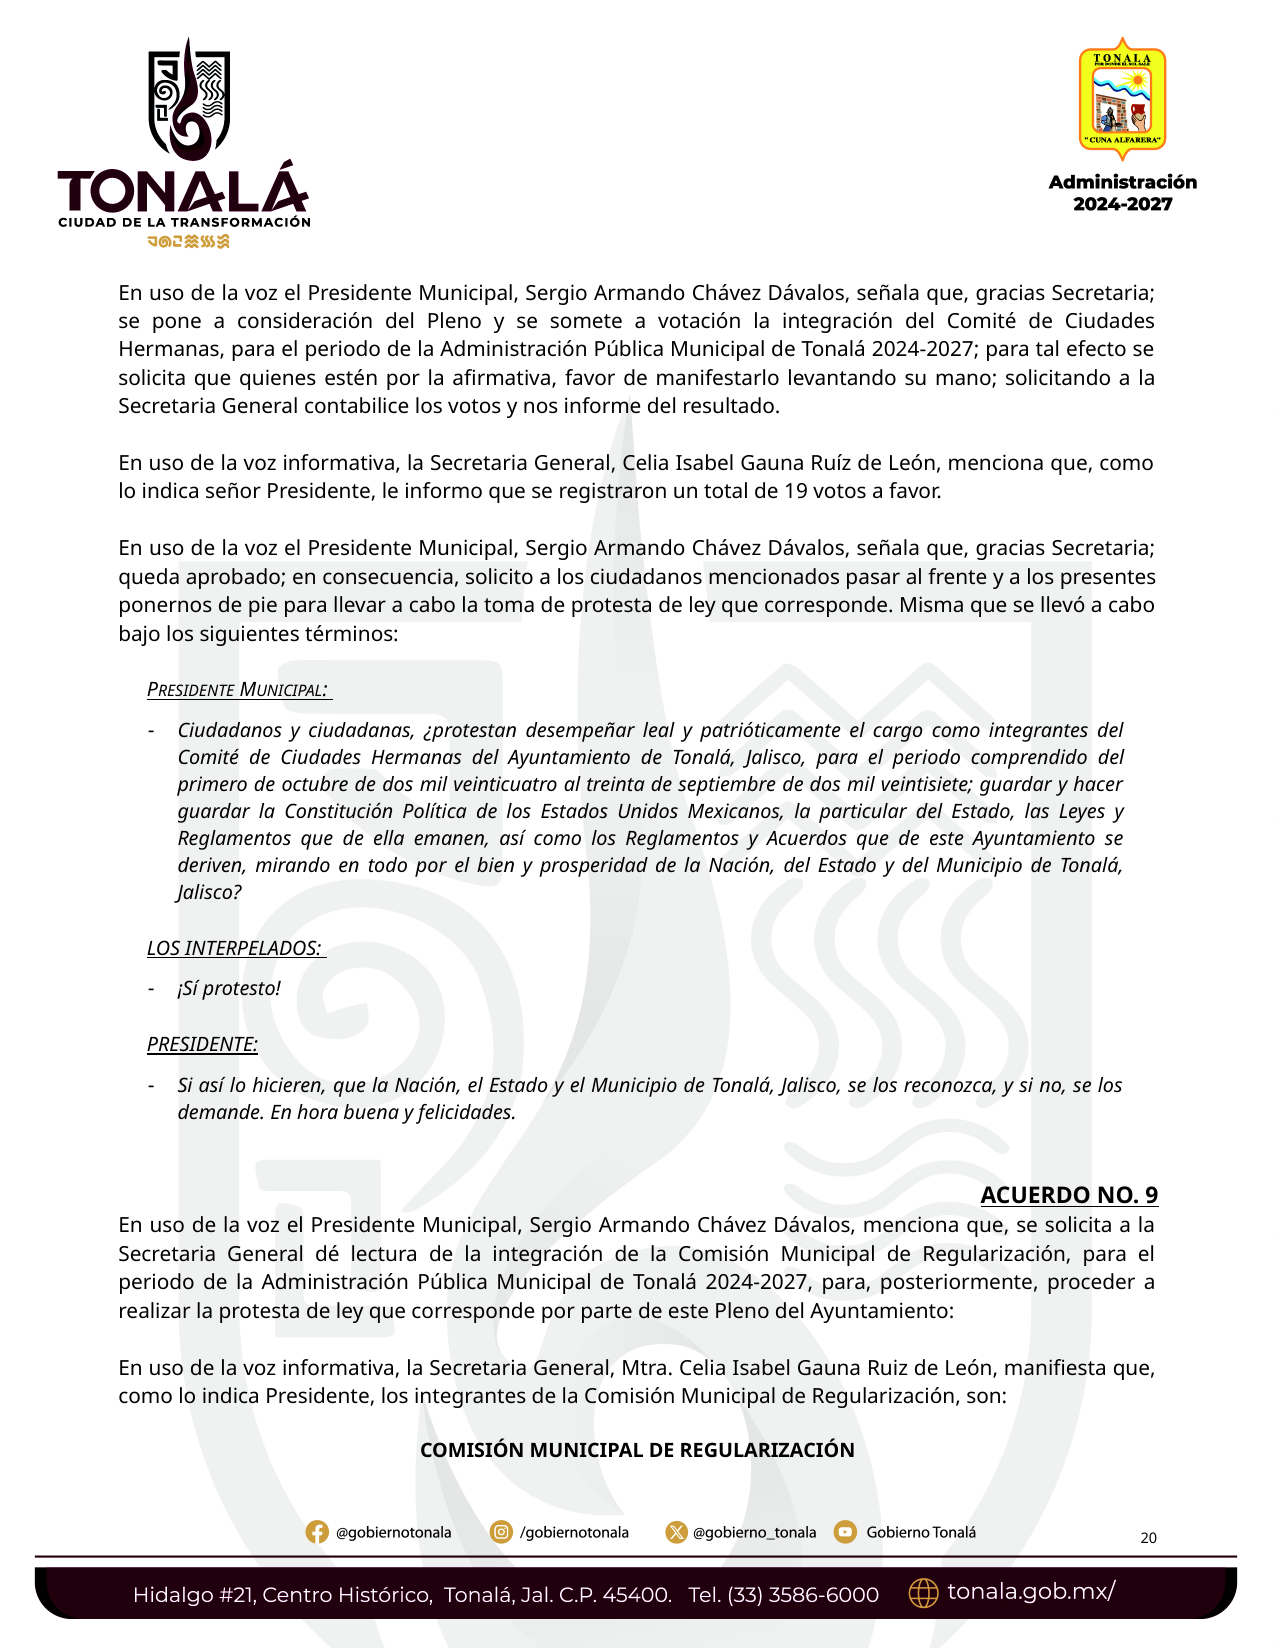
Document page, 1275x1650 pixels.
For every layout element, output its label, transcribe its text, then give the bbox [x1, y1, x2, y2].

text COMISIÓN MUNICIPAL DE REGULARIZACIÓN [118, 1436, 1157, 1463]
text LOS INTERPELADOS: [147, 934, 1127, 961]
text En uso de la voz el Presidente Municipal, Sergio Armando Chávez Dávalos, menciona que, se solicita a la Secretaria General dé lectura de la integración de la Comisión Municipal de Regularización, para el periodo de la Administración Pública Municipal de Tonalá 2024-2027, para, posteriormente, proceder a realizar la protesta de ley que corresponde por parte de este Pleno del Ayuntamiento: [118, 1210, 1157, 1324]
text En uso de la voz informativa, la Secretaria General, Celia Isabel Gauna Ruíz de León, menciona que, como lo indica señor Presidente, le informo que se registraron un total de 19 votos a favor. [118, 448, 1157, 505]
text ACUERDO NO. 9 [118, 1179, 1158, 1210]
text Presidente Municipal: [147, 676, 1127, 703]
list Ciudadanos y ciudadanas, ¿protestan desempeñar leal y patrióticamente el cargo como integrantes del Comité de Ciudades Hermanas del Ayuntamiento de Tonalá, Jalisco, para el periodo comprendido del primero de octubre de dos mil veinticuatro al treinta de septiembre de dos mil veintisiete; guardar y hacer guardar la Constitución Política de los Estados Unidos Mexicanos, la particular del Estado, las Leyes y Reglamentos que de ella emanen, así como los Reglamentos y Acuerdos que de este Ayuntamiento se deriven, mirando en todo por el bien y prosperidad de la Nación, del Estado y del Municipio de Tonalá, Jalisco? [148, 715, 1127, 906]
text En uso de la voz el Presidente Municipal, Sergio Armando Chávez Dávalos, señala que, gracias Secretaria; queda aprobado; en consecuencia, solicito a los ciudadanos mencionados pasar al frente y a los presentes ponernos de pie para llevar a cabo la toma de protesta de ley que corresponde. Misma que se llevó a cabo bajo los siguientes términos: [118, 533, 1157, 647]
text En uso de la voz el Presidente Municipal, Sergio Armando Chávez Dávalos, señala que, gracias Secretaria; se pone a consideración del Pleno y se somete a votación la integración del Comité de Ciudades Hermanas, para el periodo de la Administración Pública Municipal de Tonalá 2024-2027; para tal efecto se solicita que quienes estén por la afirmativa, favor de manifestarlo levantando su mano; solicitando a la Secretaria General contabilice los votos y nos informe del resultado. [118, 278, 1157, 420]
text PRESIDENTE: [147, 1030, 1127, 1057]
list Si así lo hicieren, que la Nación, el Estado y el Municipio de Tonalá, Jalisco, se los reconozca, y si no, se los demande. En hora buena y felicidades. [148, 1070, 1127, 1125]
text En uso de la voz informativa, la Secretaria General, Mtra. Celia Isabel Gauna Ruiz de León, manifiesta que, como lo indica Presidente, los integrantes de la Comisión Municipal de Regularización, son: [118, 1353, 1157, 1409]
list ¡Sí protesto! [148, 973, 1127, 1002]
picture [1, 1, 1275, 1648]
